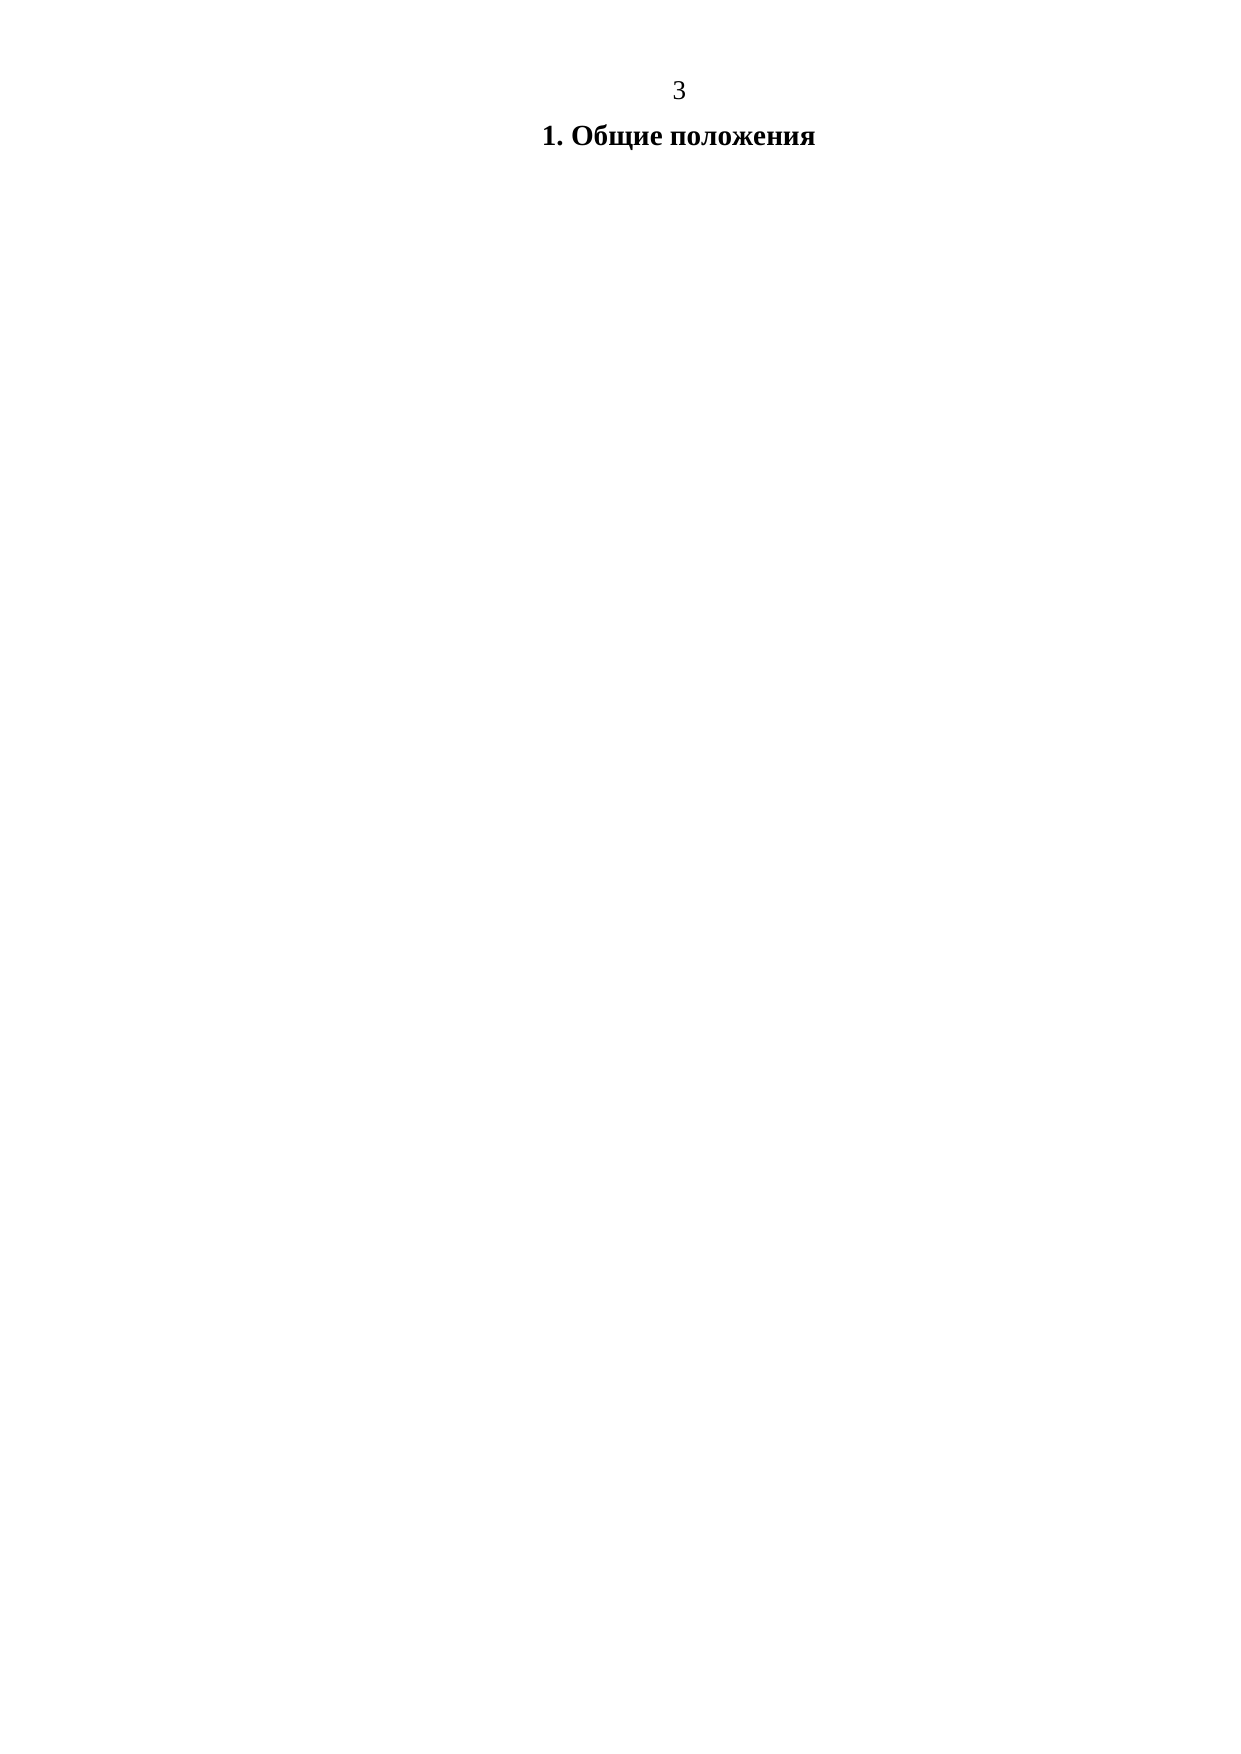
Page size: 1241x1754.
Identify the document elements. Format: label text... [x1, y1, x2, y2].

text 1. Общие положения [176, 118, 1181, 152]
